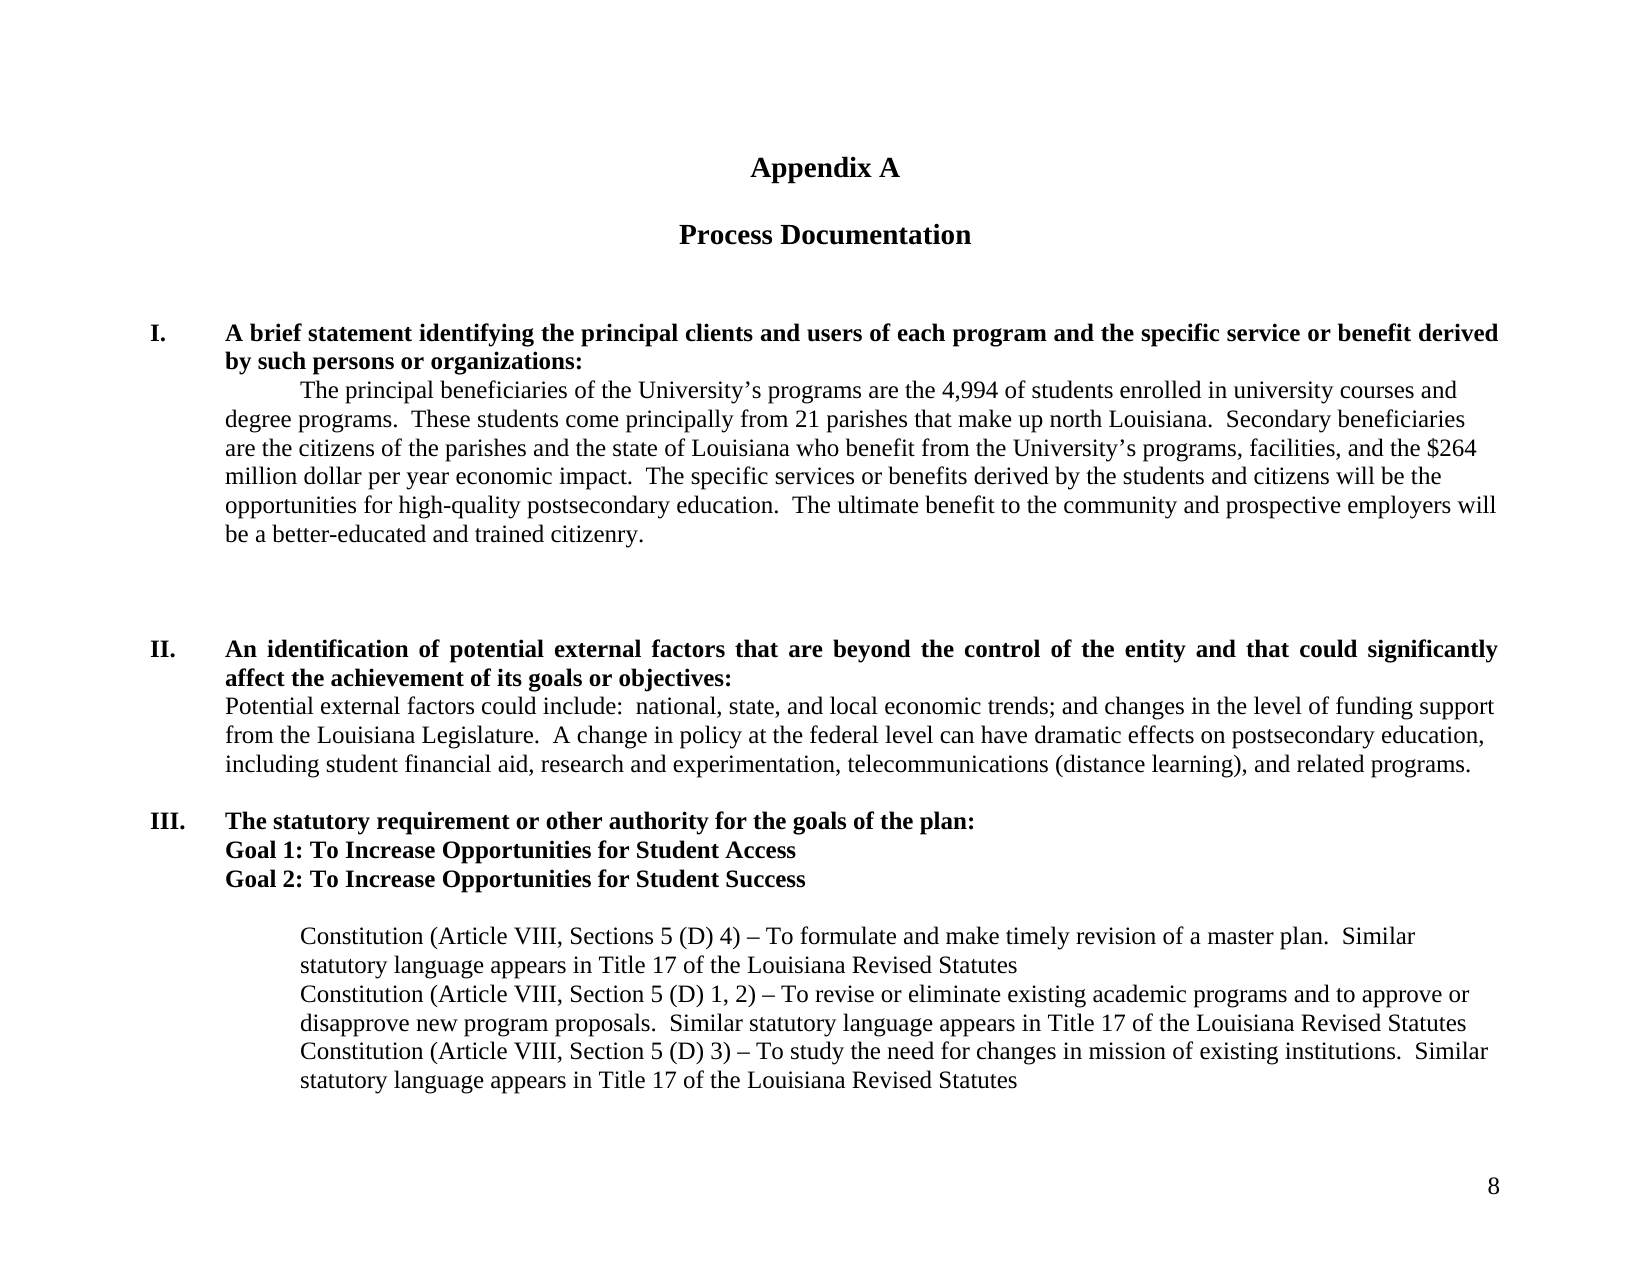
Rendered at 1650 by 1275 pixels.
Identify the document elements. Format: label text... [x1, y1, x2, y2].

text II. An identification of potential external factors that are beyond the control of the entity and that could significantly affect the achievement of its goals or objectives: [150, 634, 1500, 691]
text Constitution (Article VIII, Section 5 (D) 1, 2) – To revise or eliminate existing academic programs and to approve or disapprove new program proposals. Similar statutory language appears in Title 17 of the Louisiana Revised Statutes [300, 979, 1500, 1036]
text Constitution (Article VIII, Section 5 (D) 3) – To study the need for changes in mission of existing institutions. Similar statutory language appears in Title 17 of the Louisiana Revised Statutes [300, 1036, 1500, 1094]
text The principal beneficiaries of the University’s programs are the 4,994 of students enrolled in university courses and degree programs. These students come principally from 21 parishes that make up north Louisiana. Secondary beneficiaries are the citizens of the parishes and the state of Louisiana who benefit from the University’s programs, facilities, and the $264 million dollar per year economic impact. The specific services or benefits derived by the students and citizens will be the opportunities for high-quality postsecondary education. The ultimate benefit to the community and prospective employers will be a better-educated and trained citizenry. [225, 375, 1500, 548]
text Appendix A [150, 150, 1500, 183]
text Potential external factors could include: national, state, and local economic trends; and changes in the level of funding support from the Louisiana Legislature. A change in policy at the federal level can have dramatic effects on postsecondary education, including student financial aid, research and experimentation, telecommunications (distance learning), and related programs. [150, 691, 1500, 778]
text Goal 2: To Increase Opportunities for Student Success [225, 864, 1500, 893]
text I. A brief statement identifying the principal clients and users of each program and the specific service or benefit derived by such persons or organizations: [150, 318, 1500, 375]
text III. The statutory requirement or other authority for the goals of the plan: [150, 806, 1500, 835]
text Constitution (Article VIII, Sections 5 (D) 4) – To formulate and make timely revision of a master plan. Similar statutory language appears in Title 17 of the Louisiana Revised Statutes [300, 921, 1500, 979]
text Goal 1: To Increase Opportunities for Student Access [225, 835, 1500, 864]
text Process Documentation [150, 217, 1500, 251]
